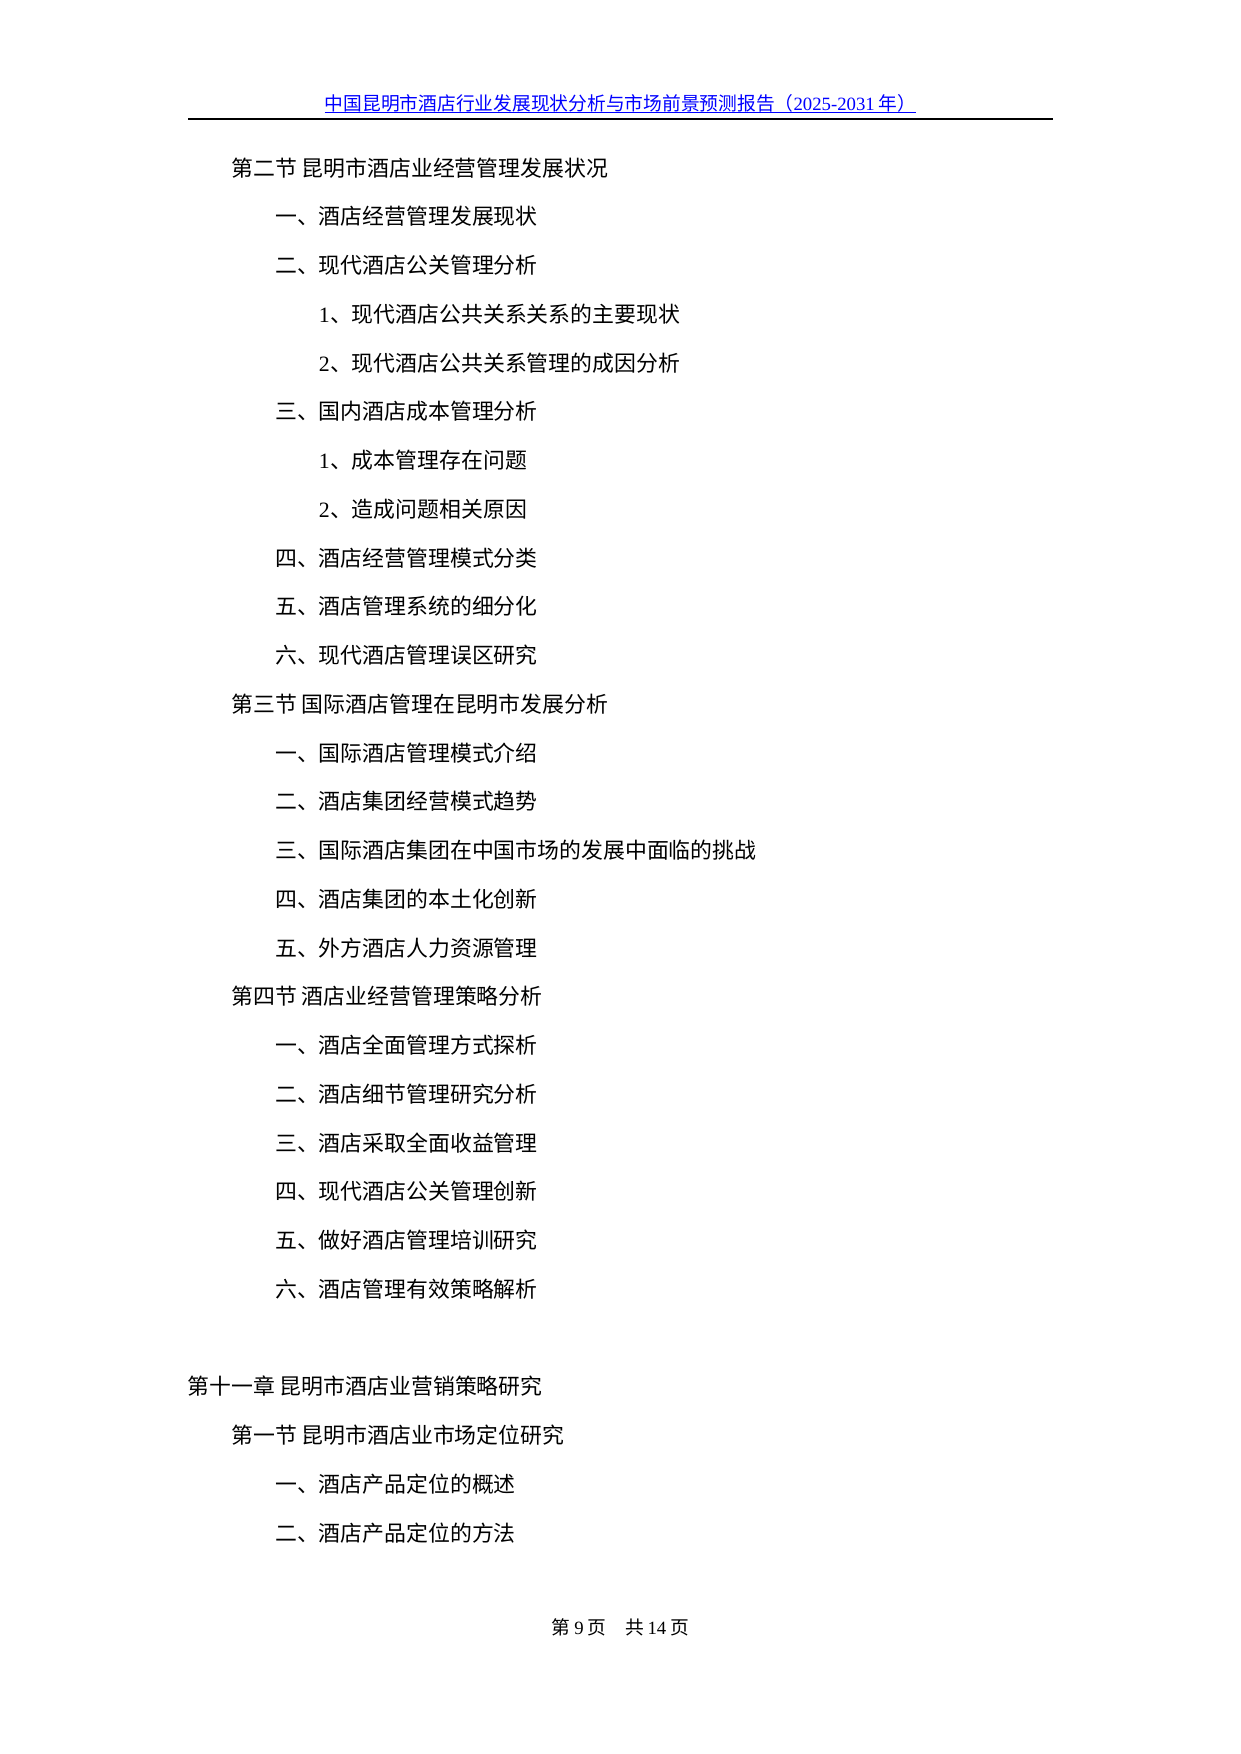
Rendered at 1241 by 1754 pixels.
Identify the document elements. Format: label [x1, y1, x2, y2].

text [187, 150, 1053, 1548]
